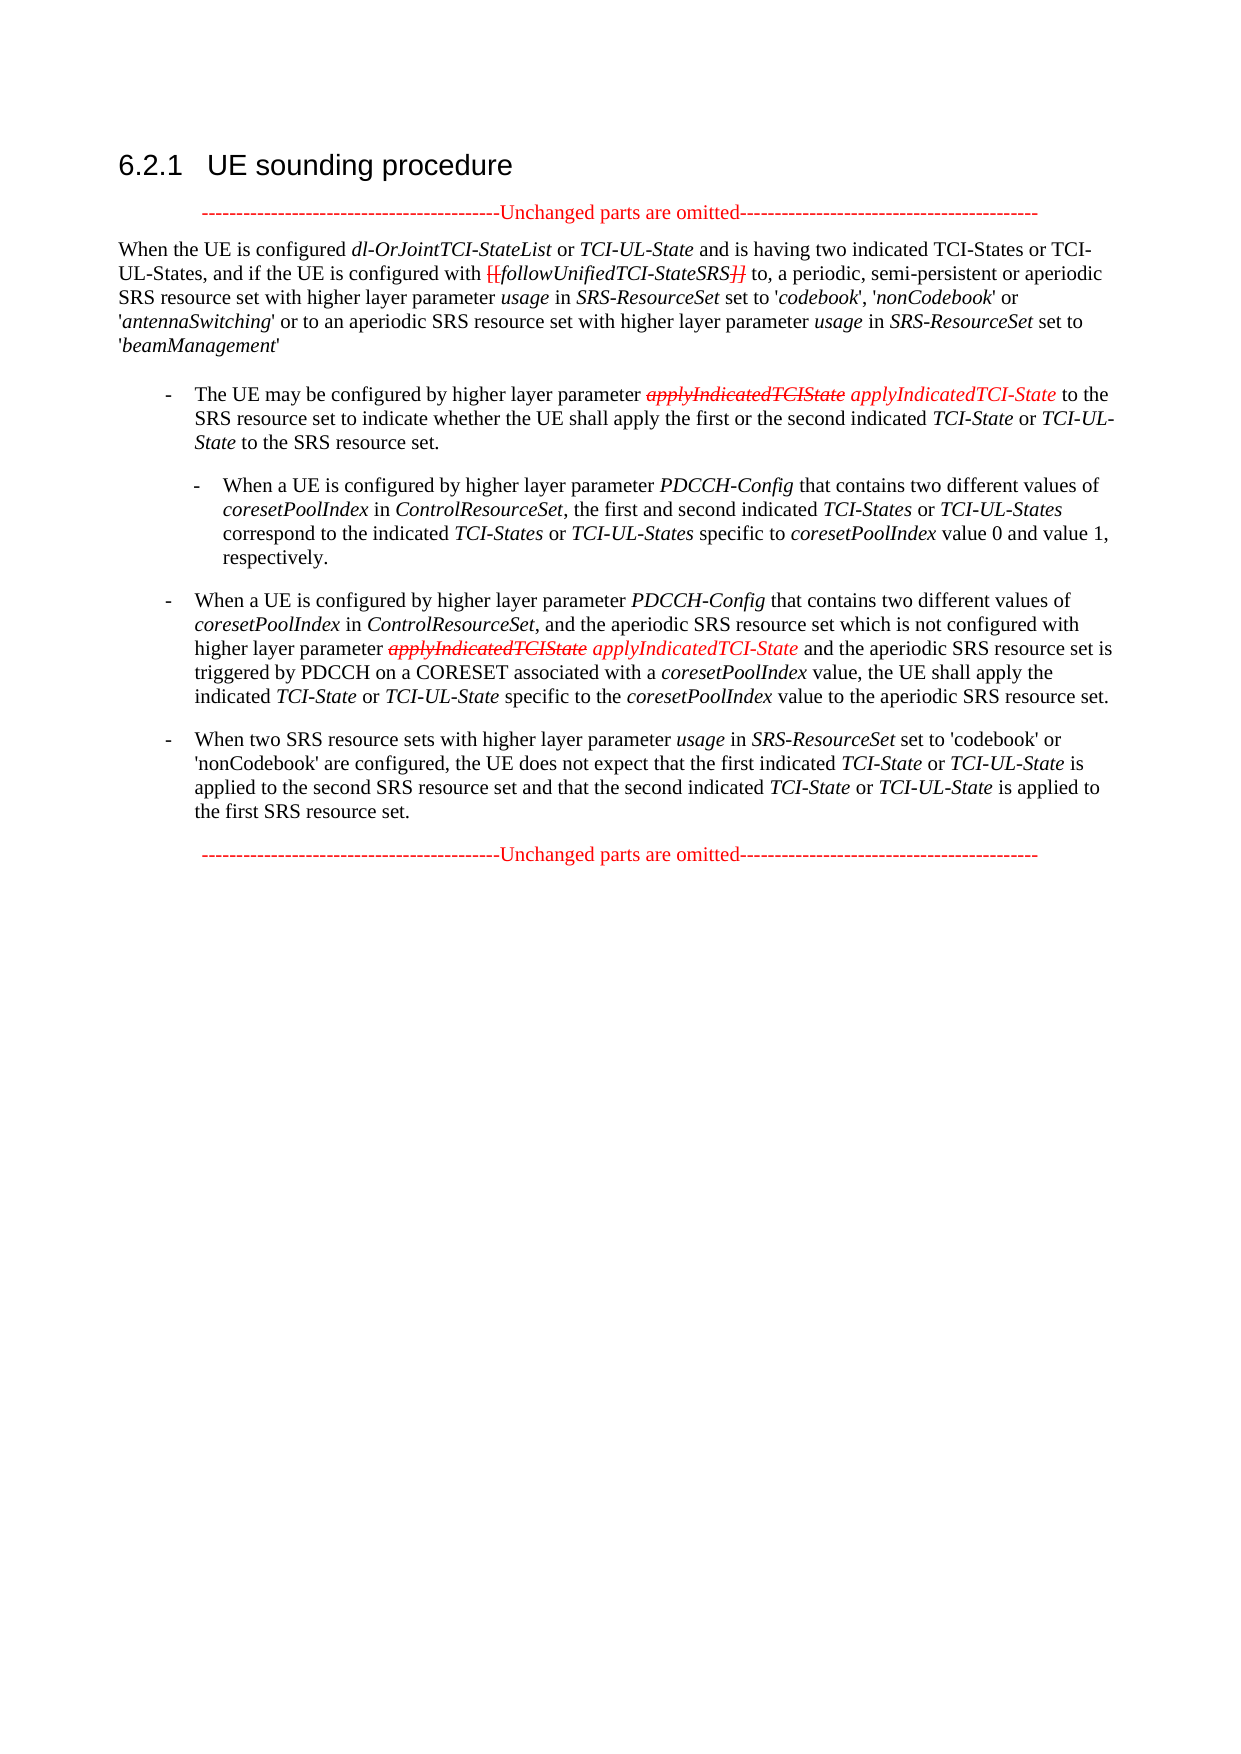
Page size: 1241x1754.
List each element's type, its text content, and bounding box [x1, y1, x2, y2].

text - When two SRS resource sets with higher layer parameter usage in SRS-ResourceSet set to 'codebook' or 'nonCodebook' are configured, the UE does not expect that the first indicated TCI-State or TCI-UL-State is applied to the second SRS resource set and that the second indicated TCI-State or TCI-UL-State is applied to the first SRS resource set. [165, 727, 1122, 823]
text When the UE is configured dl-OrJointTCI-StateList or TCI-UL-State and is having two indicated TCI-States or TCI-UL-States, and if the UE is configured with [[followUnifiedTCI-StateSRS]] to, a periodic, semi-persistent or aperiodic SRS resource set with higher layer parameter usage in SRS-ResourceSet set to 'codebook', 'nonCodebook' or 'antennaSwitching' or to an aperiodic SRS resource set with higher layer parameter usage in SRS-ResourceSet set to 'beamManagement' [118, 237, 1122, 357]
text - When a UE is configured by higher layer parameter PDCCH-Config that contains two different values of coresetPoolIndex in ControlResourceSet, and the aperiodic SRS resource set which is not configured with higher layer parameter applyIndicatedTCIState applyIndicatedTCI-State and the aperiodic SRS resource set is triggered by PDCCH on a CORESET associated with a coresetPoolIndex value, the UE shall apply the indicated TCI-State or TCI-UL-State specific to the coresetPoolIndex value to the aperiodic SRS resource set. [165, 588, 1122, 708]
text - When a UE is configured by higher layer parameter PDCCH-Config that contains two different values of coresetPoolIndex in ControlResourceSet, the first and second indicated TCI-States or TCI-UL-States correspond to the indicated TCI-States or TCI-UL-States specific to coresetPoolIndex value 0 and value 1, respectively. [193, 473, 1122, 569]
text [118, 200, 1122, 224]
text 6.2.1 UE sounding procedure [118, 148, 1122, 181]
text - The UE may be configured by higher layer parameter applyIndicatedTCIState applyIndicatedTCI-State to the SRS resource set to indicate whether the UE shall apply the first or the second indicated TCI-State or TCI-UL-State to the SRS resource set. [165, 382, 1122, 454]
text -------------------------------------------Unchanged parts are omitted------------------------------------------- [118, 842, 1122, 866]
